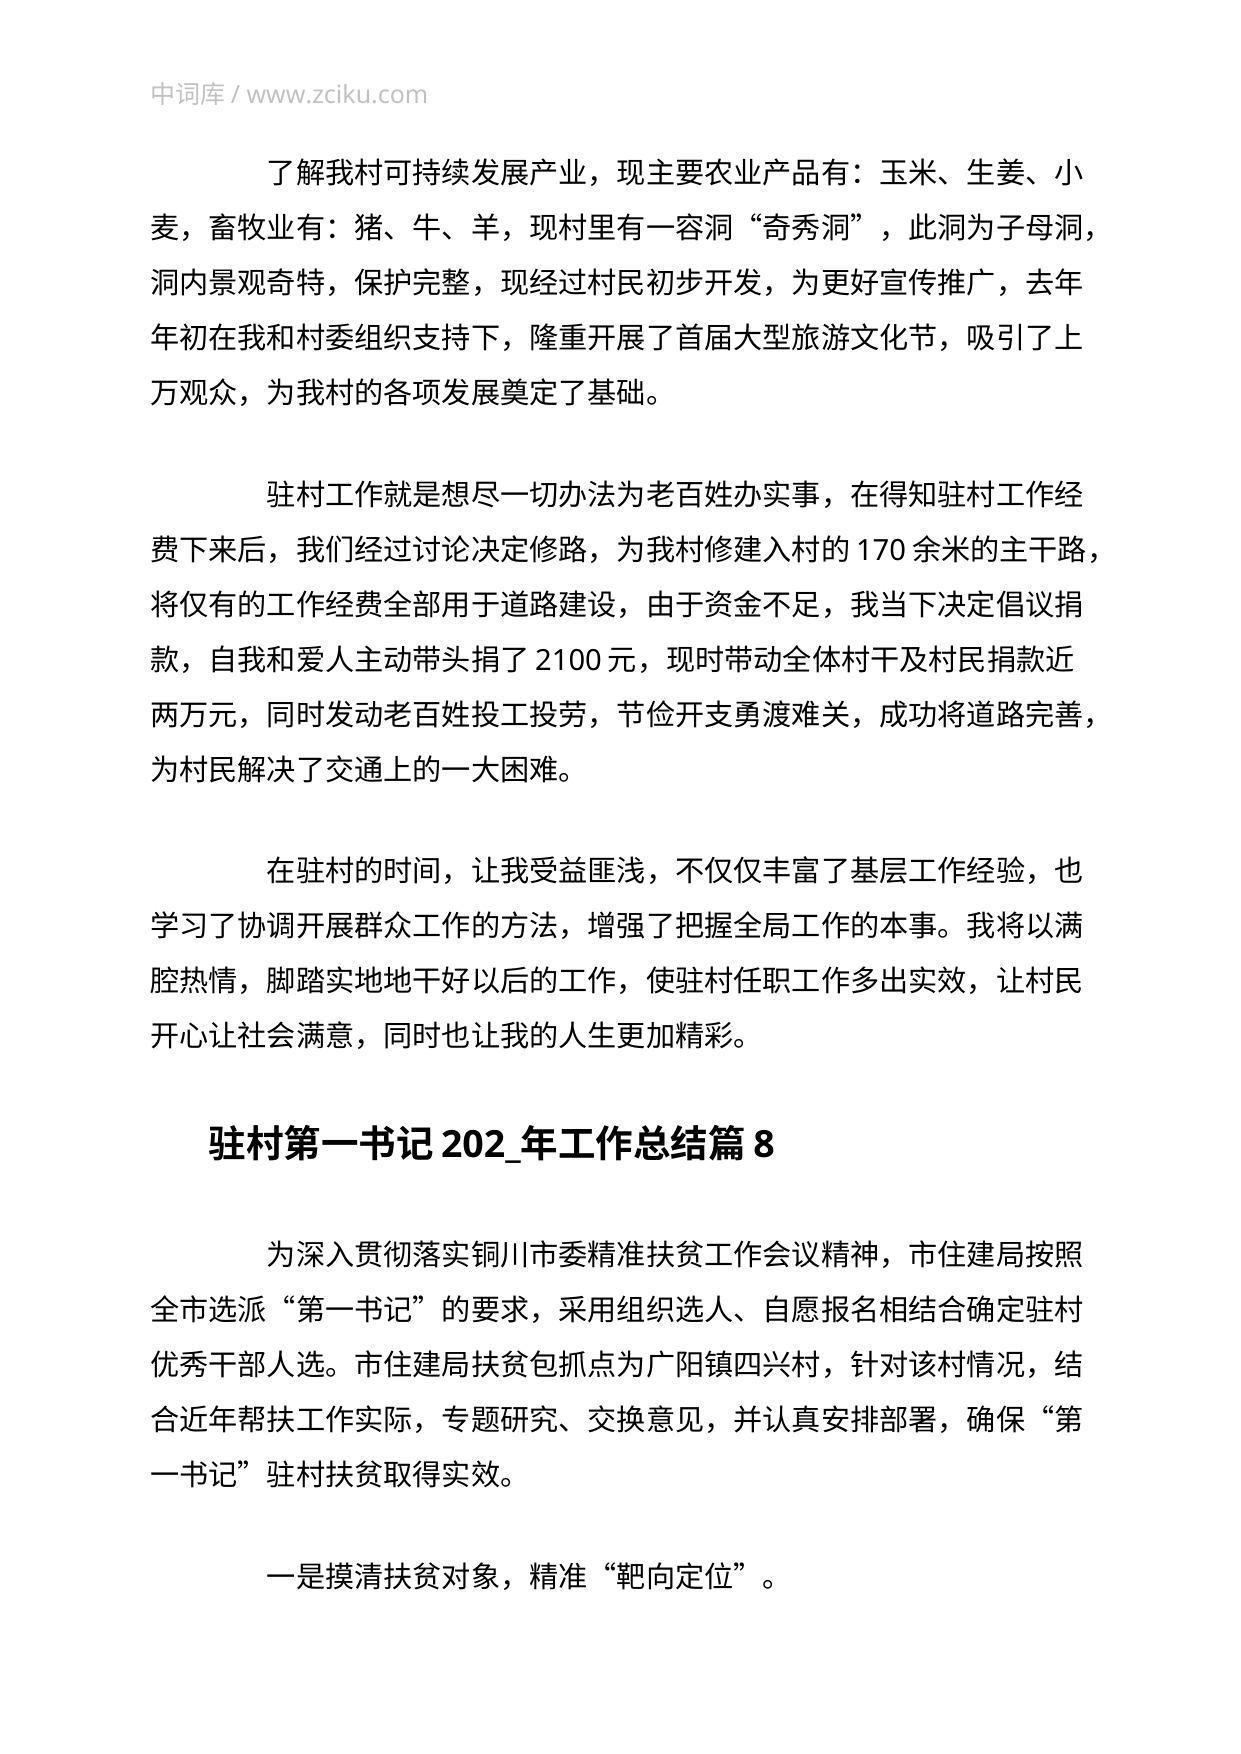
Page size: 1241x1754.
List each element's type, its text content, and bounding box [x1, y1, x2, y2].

text 驻村工作就是想尽一切办法为老百姓办实事，在得知驻村工作经费下来后，我们经过讨论决定修路，为我村修建入村的170余米的主干路，将仅有的工作经费全部用于道路建设，由于资金不足，我当下决定倡议捐款，自我和爱人主动带头捐了2100元，现时带动全体村干及村民捐款近两万元，同时发动老百姓投工投劳，节俭开支勇渡难关，成功将道路完善，为村民解决了交通上的一大困难。 [150, 471, 1090, 788]
text 一是摸清扶贫对象，精准“靶向定位”。 [150, 1553, 1090, 1596]
text 驻村第一书记202_年工作总结篇8 [150, 1114, 1090, 1169]
text 在驻村的时间，让我受益匪浅，不仅仅丰富了基层工作经验，也学习了协调开展群众工作的方法，增强了把握全局工作的本事。我将以满腔热情，脚踏实地地干好以后的工作，使驻村任职工作多出实效，让村民开心让社会满意，同时也让我的人生更加精彩。 [150, 848, 1090, 1055]
text 了解我村可持续发展产业，现主要农业产品有：玉米、生姜、小麦，畜牧业有：猪、牛、羊，现村里有一容洞“奇秀洞”，此洞为子母洞，洞内景观奇特，保护完整，现经过村民初步开发，为更好宣传推广，去年年初在我和村委组织支持下，隆重开展了首届大型旅游文化节，吸引了上万观众，为我村的各项发展奠定了基础。 [150, 150, 1090, 412]
text 为深入贯彻落实铜川市委精准扶贫工作会议精神，市住建局按照全市选派“第一书记”的要求，采用组织选人、自愿报名相结合确定驻村优秀干部人选。市住建局扶贫包抓点为广阳镇四兴村，针对该村情况，结合近年帮扶工作实际，专题研究、交换意见，并认真安排部署，确保“第一书记”驻村扶贫取得实效。 [150, 1232, 1090, 1494]
